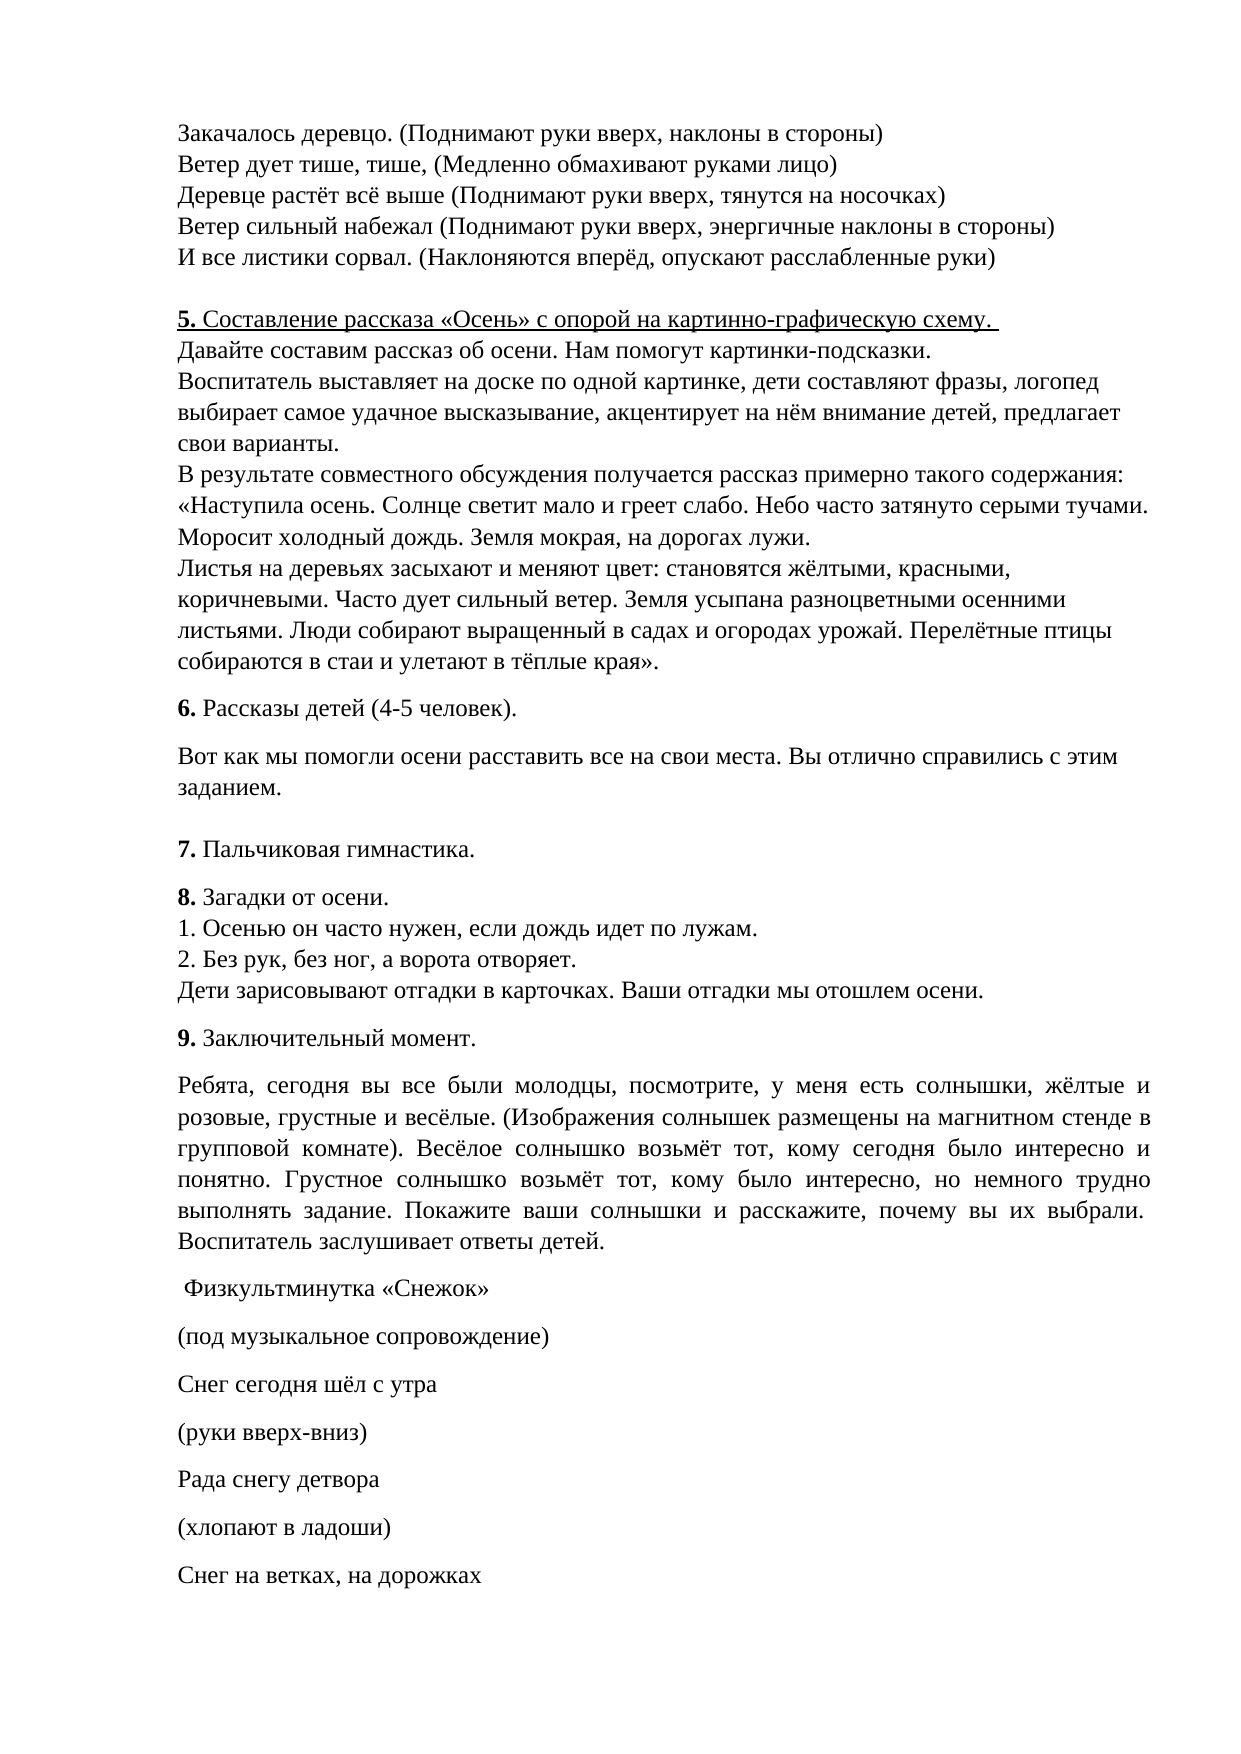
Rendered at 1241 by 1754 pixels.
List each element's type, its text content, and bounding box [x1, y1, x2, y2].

text Физкультминутка «Снежок» [177, 1273, 1152, 1302]
text (хлопают в ладоши) [177, 1512, 1152, 1541]
text (руки вверх-вниз) [177, 1417, 1152, 1445]
text Снег на ветках, на дорожках [177, 1560, 1152, 1588]
text 6. Рассказы детей (4-5 человек). [177, 693, 1152, 722]
text 9. Заключительный момент. [177, 1023, 1152, 1052]
text Рада снегу детвора [177, 1464, 1152, 1493]
text Снег сегодня шёл с утра [177, 1369, 1152, 1398]
text 8. Загадки от осени. 1. Осенью он часто нужен, если дождь идет по лужам. 2. Без рук, без ног, а ворота отворяет. Дети зарисовывают отгадки в карточках. Ваши отгадки мы отошлем осени. [177, 882, 1152, 1004]
text Ребята, сегодня вы все были молодцы, посмотрите, у меня есть солнышки, жёлтые и розовые, грустные и весёлые. (Изображения солнышек размещены на магнитном стенде в групповой комнате). Весёлое солнышко возьмёт тот, кому сегодня было интересно и понятно. Грустное солнышко возьмёт тот, кому было интересно, но немного трудно выполнять задание. Покажите ваши солнышки и расскажите, почему вы их выбрали. Воспитатель заслушивает ответы детей. [177, 1071, 1152, 1254]
text Вот как мы помогли осени расставить все на свои места. Вы отлично справились с этим заданием. 7. Пальчиковая гимнастика. [177, 741, 1152, 863]
text (под музыкальное сопровождение) [177, 1321, 1152, 1350]
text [177, 118, 1152, 674]
